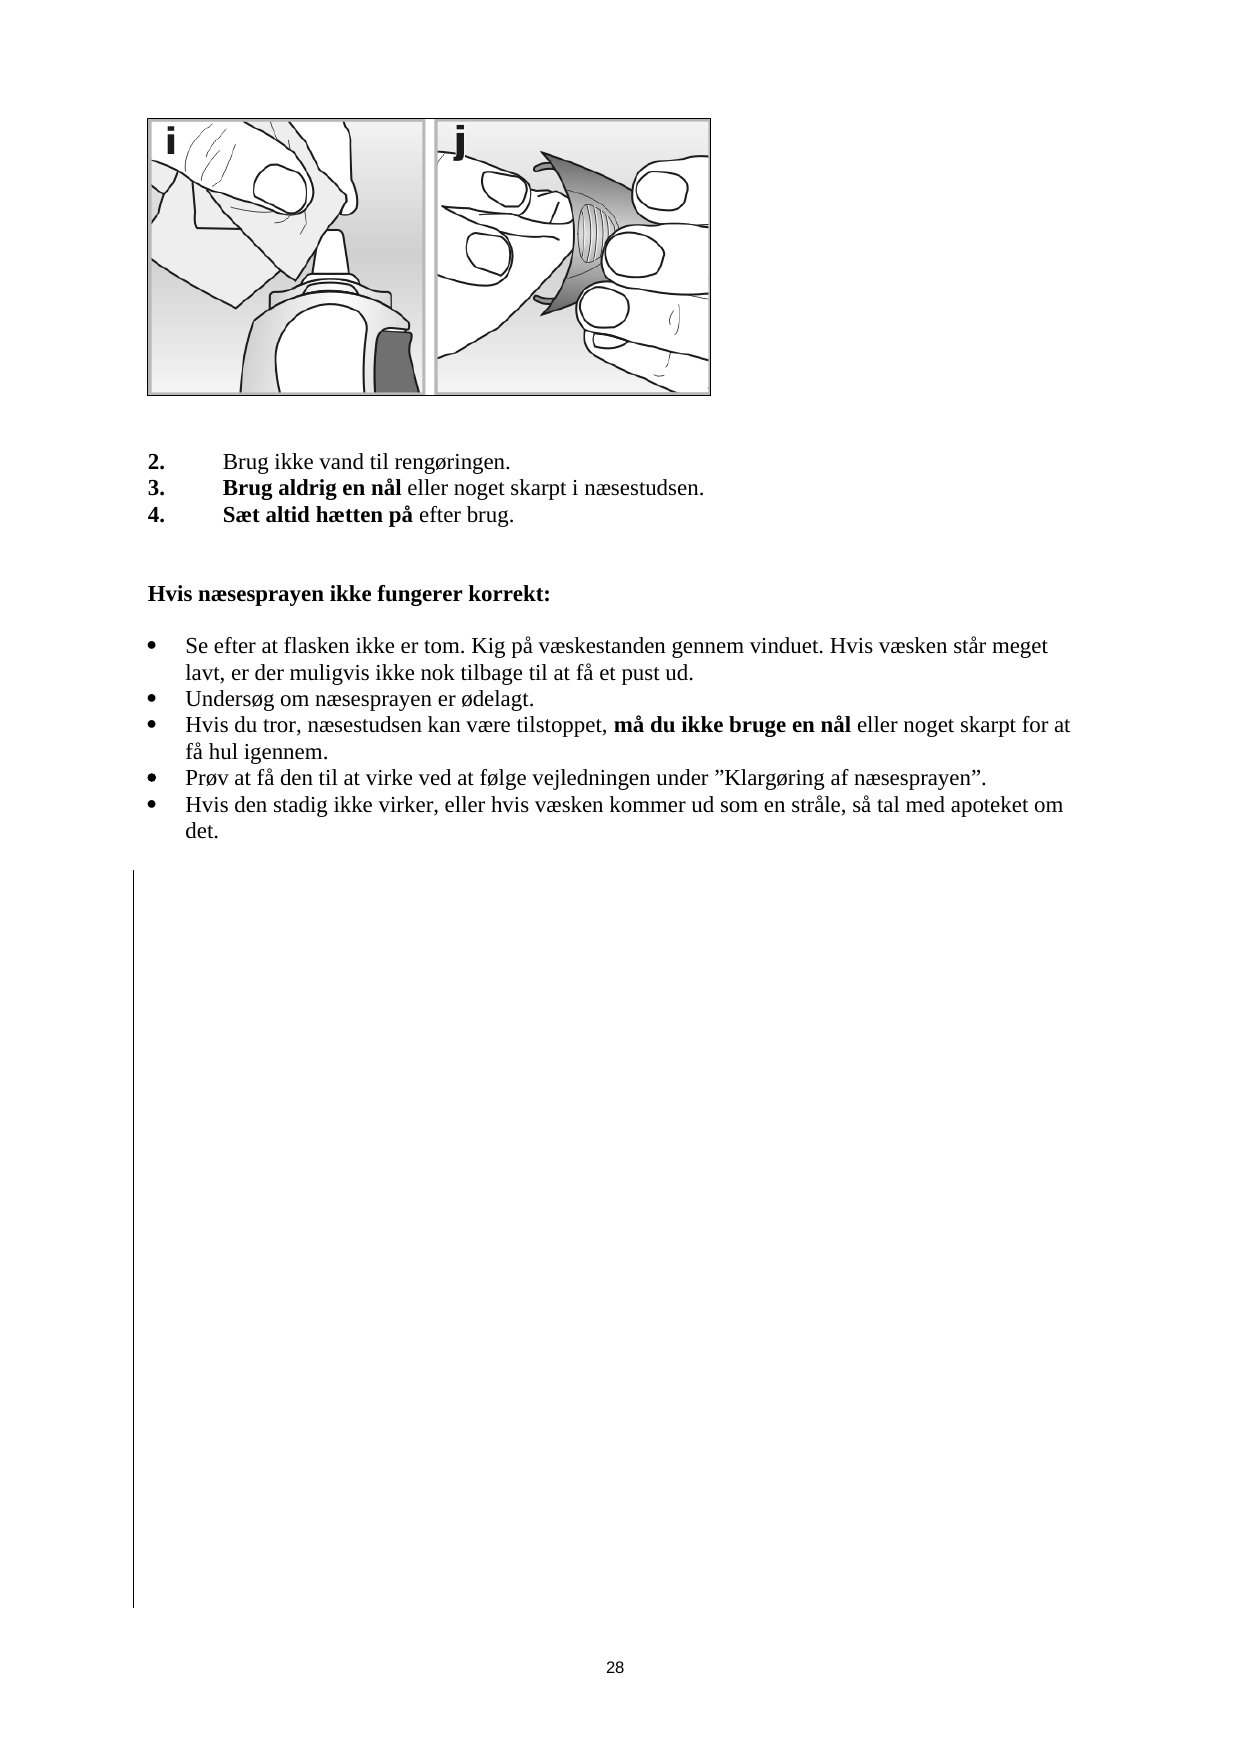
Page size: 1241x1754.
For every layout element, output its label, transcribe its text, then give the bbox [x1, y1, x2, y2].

list Undersøg om næsesprayen er ødelagt. [148, 685, 1093, 712]
list Se efter at flasken ikke er tom. Kig på væskestanden gennem vinduet. Hvis væsken står meget lavt, er der muligvis ikke nok tilbage til at få et pust ud. [148, 632, 1093, 685]
picture [148, 119, 710, 395]
list Hvis den stadig ikke virker, eller hvis væsken kommer ud som en stråle, så tal med apoteket om det. [148, 791, 1093, 843]
list Sæt altid hætten på efter brug. [148, 501, 1093, 527]
list Hvis du tror, næsestudsen kan være tilstoppet, må du ikke bruge en nål eller noget skarpt for at få hul igennem. [148, 712, 1093, 764]
list Prøv at få den til at virke ved at følge vejledningen under ”Klargøring af næsesprayen”. [148, 764, 1093, 791]
list Brug aldrig en nål eller noget skarpt i næsestudsen. [148, 474, 1093, 501]
list Brug ikke vand til rengøringen. [148, 448, 1093, 474]
list Hvis næsesprayen ikke fungerer korrekt: [148, 580, 1093, 606]
